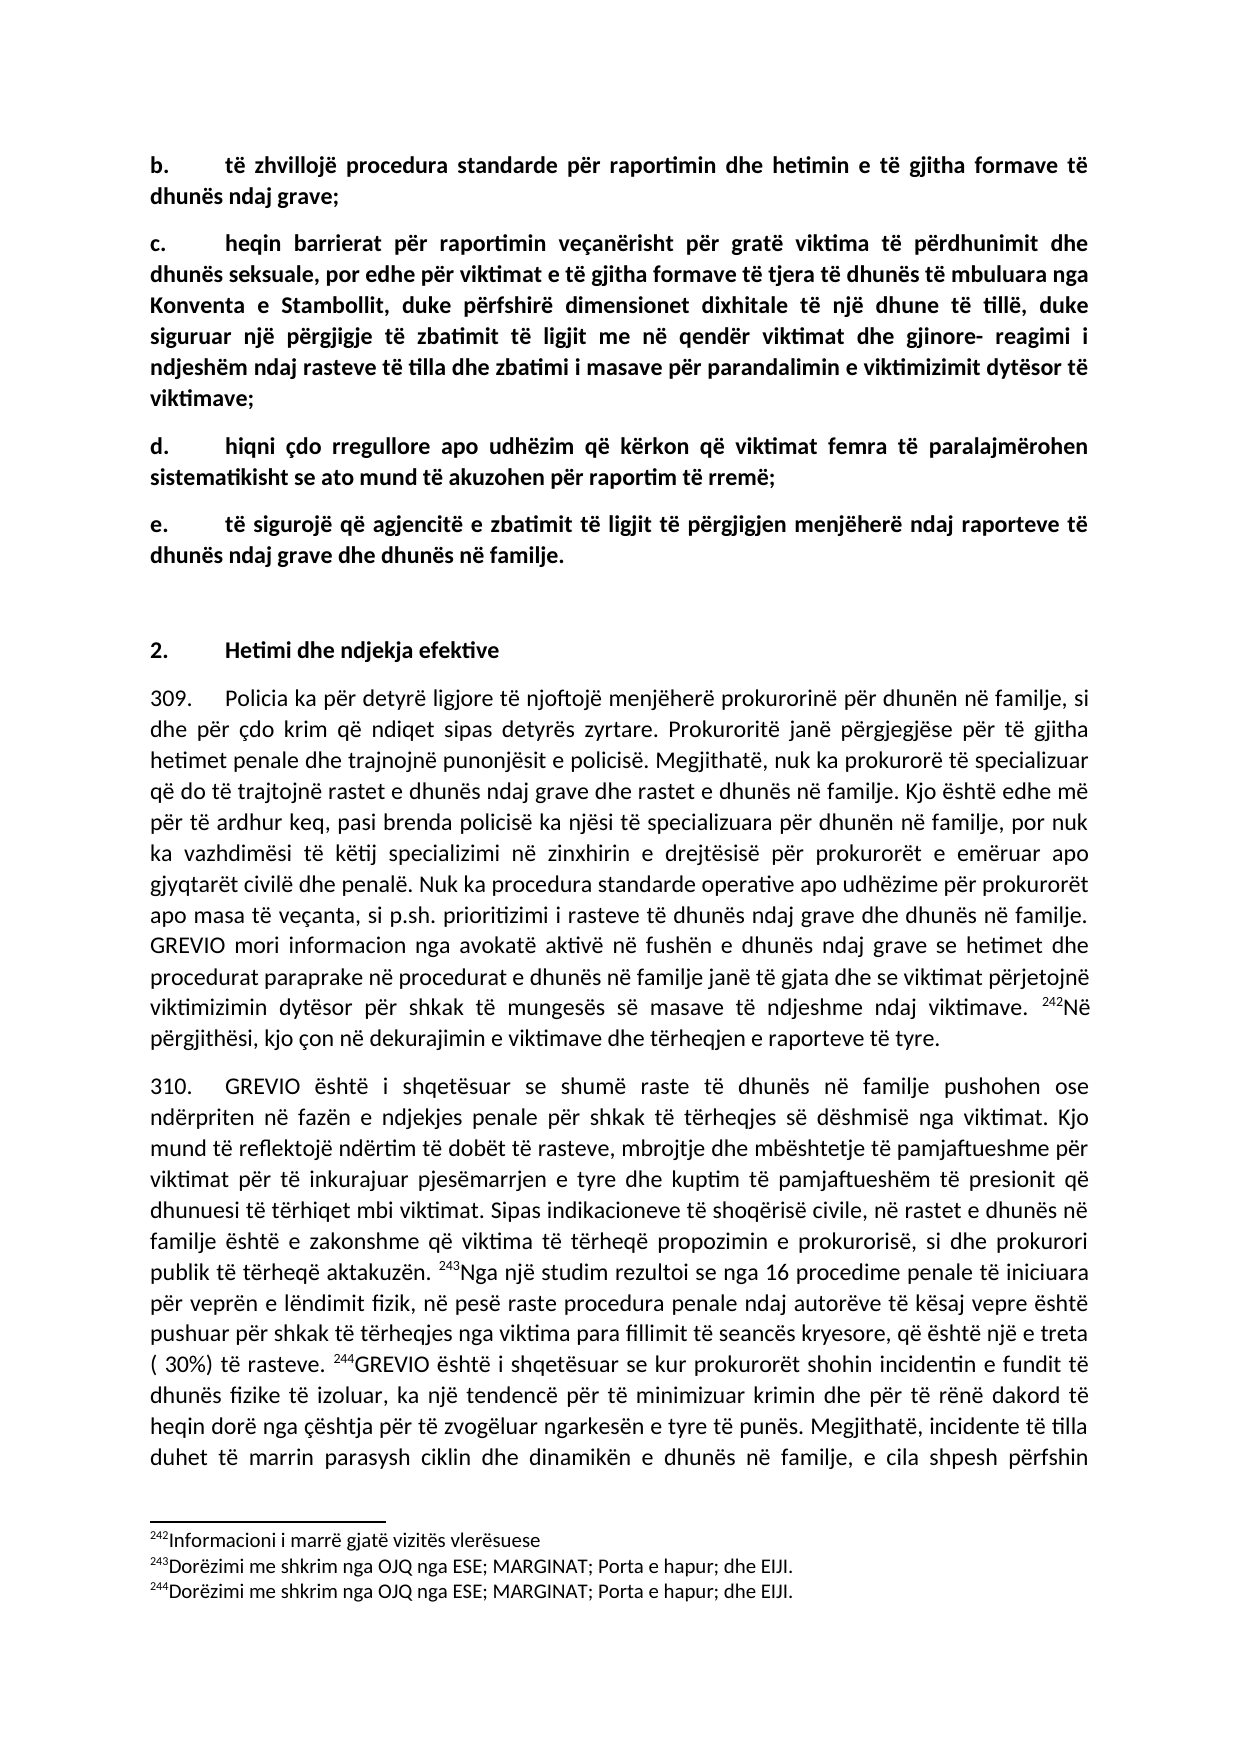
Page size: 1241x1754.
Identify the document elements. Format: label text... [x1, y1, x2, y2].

text c. heqin barrierat për raportimin veçanërisht për gratë viktima të përdhunimit dhe dhunës seksuale, por edhe për viktimat e të gjitha formave të tjera të dhunës të mbuluara nga Konventa e Stambollit, duke përfshirë dimensionet dixhitale të një dhune të tillë, duke siguruar një përgjigje të zbatimit të ligjit me në qendër viktimat dhe gjinore- reagimi i ndjeshëm ndaj rasteve të tilla dhe zbatimi i masave për parandalimin e viktimizimit dytësor të viktimave; [150, 228, 1090, 412]
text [150, 1071, 1090, 1472]
text 309. Policia ka për detyrë ligjore të njoftojë menjëherë prokurorinë për dhunën në familje, si dhe për çdo krim që ndiqet sipas detyrës zyrtare. Prokuroritë janë përgjegjëse për të gjitha hetimet penale dhe trajnojnë punonjësit e policisë. Megjithatë, nuk ka prokurorë të specializuar që do të trajtojnë rastet e dhunës ndaj grave dhe rastet e dhunës në familje. Kjo është edhe më për të ardhur keq, pasi brenda policisë ka njësi të specializuara për dhunën në familje, por nuk ka vazhdimësi të këtij specializimi në zinxhirin e drejtësisë për prokurorët e emëruar apo gjyqtarët civilë dhe penalë. Nuk ka procedura standarde operative apo udhëzime për prokurorët apo masa të veçanta, si p.sh. prioritizimi i rasteve të dhunës ndaj grave dhe dhunës në familje. GREVIO mori informacion nga avokatë aktivë në fushën e dhunës ndaj grave se hetimet dhe procedurat paraprake në procedurat e dhunës në familje janë të gjata dhe se viktimat përjetojnë viktimizimin dytësor për shkak të mungesës së masave të ndjeshme ndaj viktimave. Në përgjithësi, kjo çon në dekurajimin e viktimave dhe tërheqjen e raporteve të tyre. [150, 683, 1090, 1053]
text e. të sigurojë që agjencitë e zbatimit të ligjit të përgjigjen menjëherë ndaj raporteve të dhunës ndaj grave dhe dhunës në familje. [150, 509, 1090, 569]
text b. të zhvillojë procedura standarde për raportimin dhe hetimin e të gjitha formave të dhunës ndaj grave; [150, 150, 1090, 210]
text 2. Hetimi dhe ndjekja efektive [150, 636, 1090, 665]
text d. hiqni çdo rregullore apo udhëzim që kërkon që viktimat femra të paralajmërohen sistematikisht se ato mund të akuzohen për raportim të rremë; [150, 431, 1090, 491]
